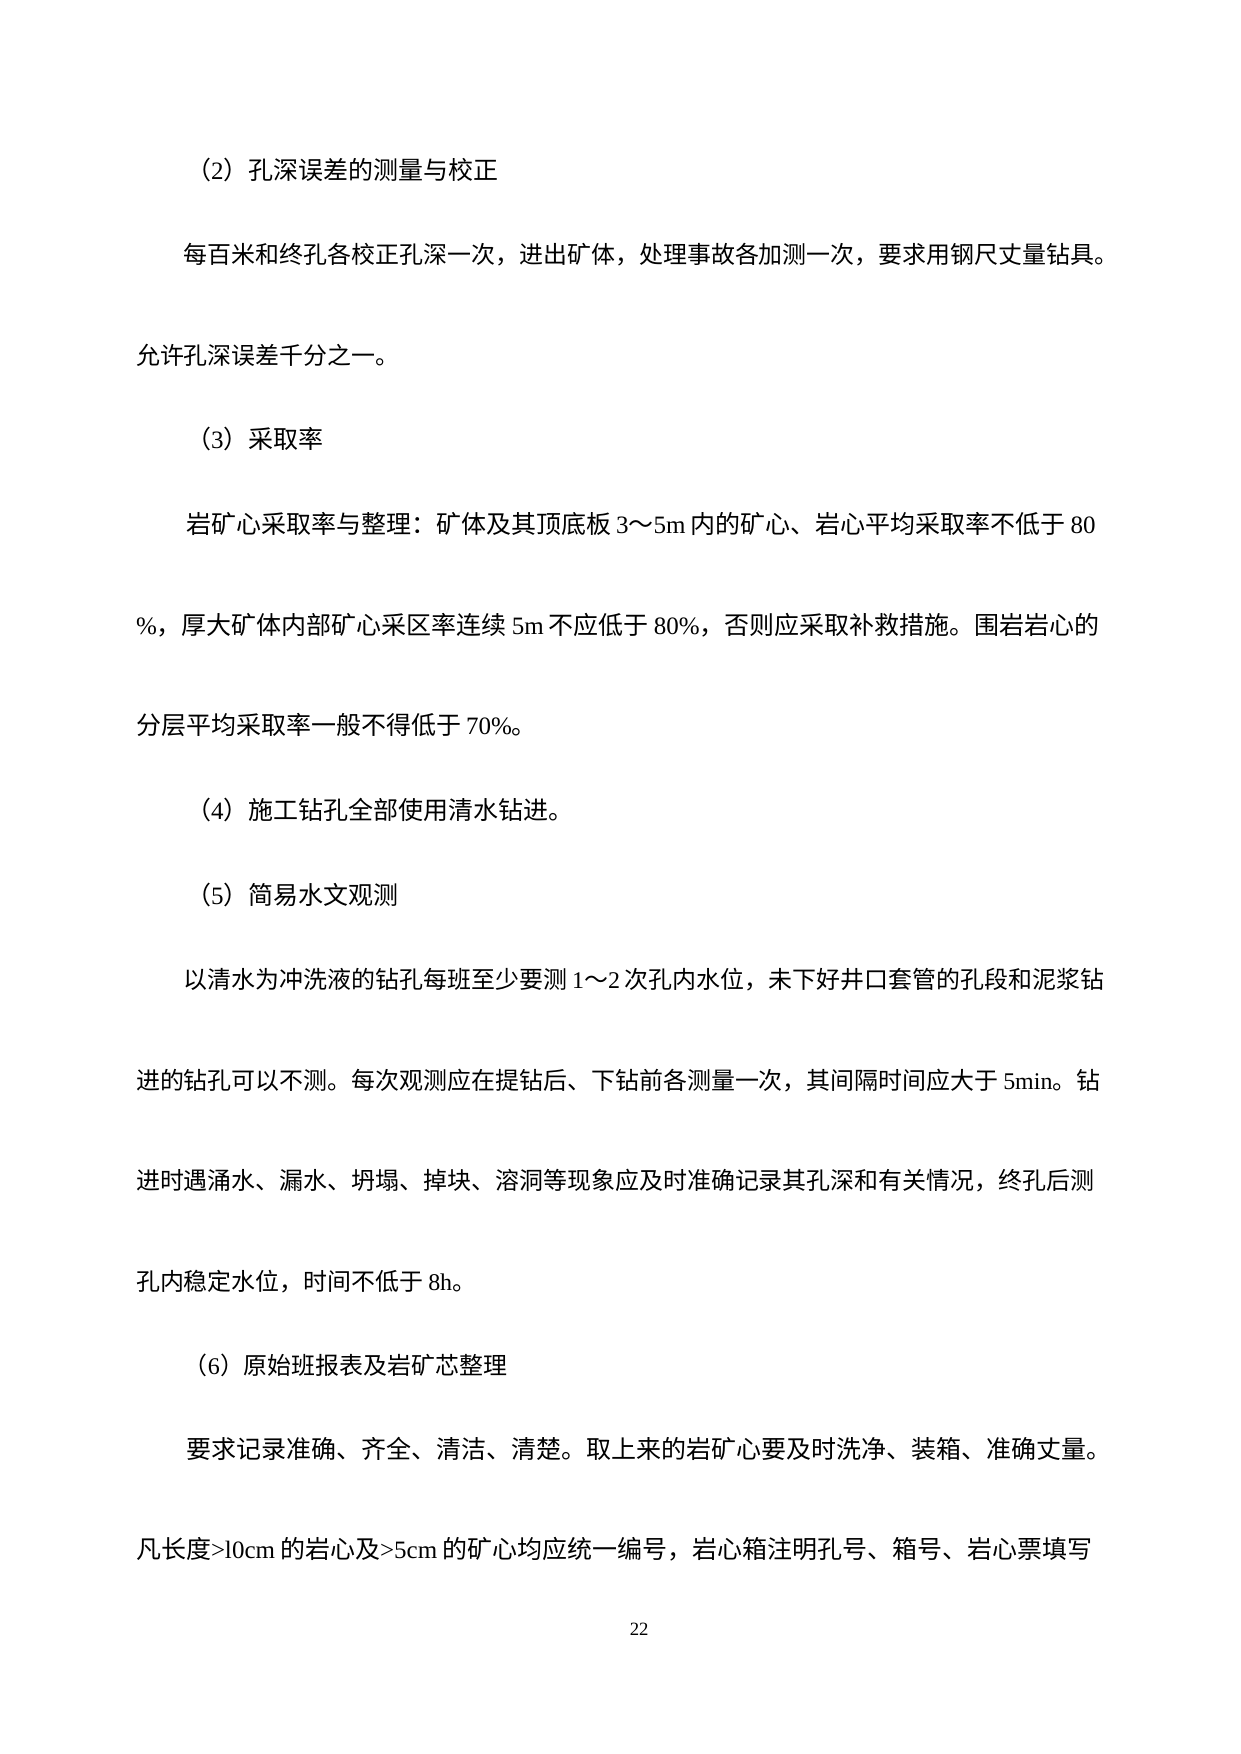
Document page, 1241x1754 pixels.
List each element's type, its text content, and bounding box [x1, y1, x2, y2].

text （3）采取率 [136, 404, 1104, 471]
text （6）原始班报表及岩矿芯整理 [136, 1330, 1104, 1397]
text 每百米和终孔各校正孔深一次，进出矿体，处理事故各加测一次，要求用钢尺丈量钻具。允许孔深误差千分之一。 [136, 220, 1104, 387]
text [136, 1414, 1104, 1582]
text （2）孔深误差的测量与校正 [136, 135, 1104, 202]
text （5）简易水文观测 [136, 860, 1104, 927]
text 以清水为冲洗液的钻孔每班至少要测1～2次孔内水位，未下好井口套管的孔段和泥浆钻进的钻孔可以不测。每次观测应在提钻后、下钻前各测量一次，其间隔时间应大于5min。钻进时遇涌水、漏水、坍塌、掉块、溶洞等现象应及时准确记录其孔深和有关情况，终孔后测孔内稳定水位，时间不低于8h。 [136, 945, 1104, 1313]
text （4）施工钻孔全部使用清水钻进。 [136, 775, 1104, 842]
text 岩矿心采取率与整理：矿体及其顶底板3～5m内的矿心、岩心平均采取率不低于80%，厚大矿体内部矿心采区率连续5m不应低于80%，否则应采取补救措施。围岩岩心的分层平均采取率一般不得低于70%。 [136, 489, 1104, 757]
